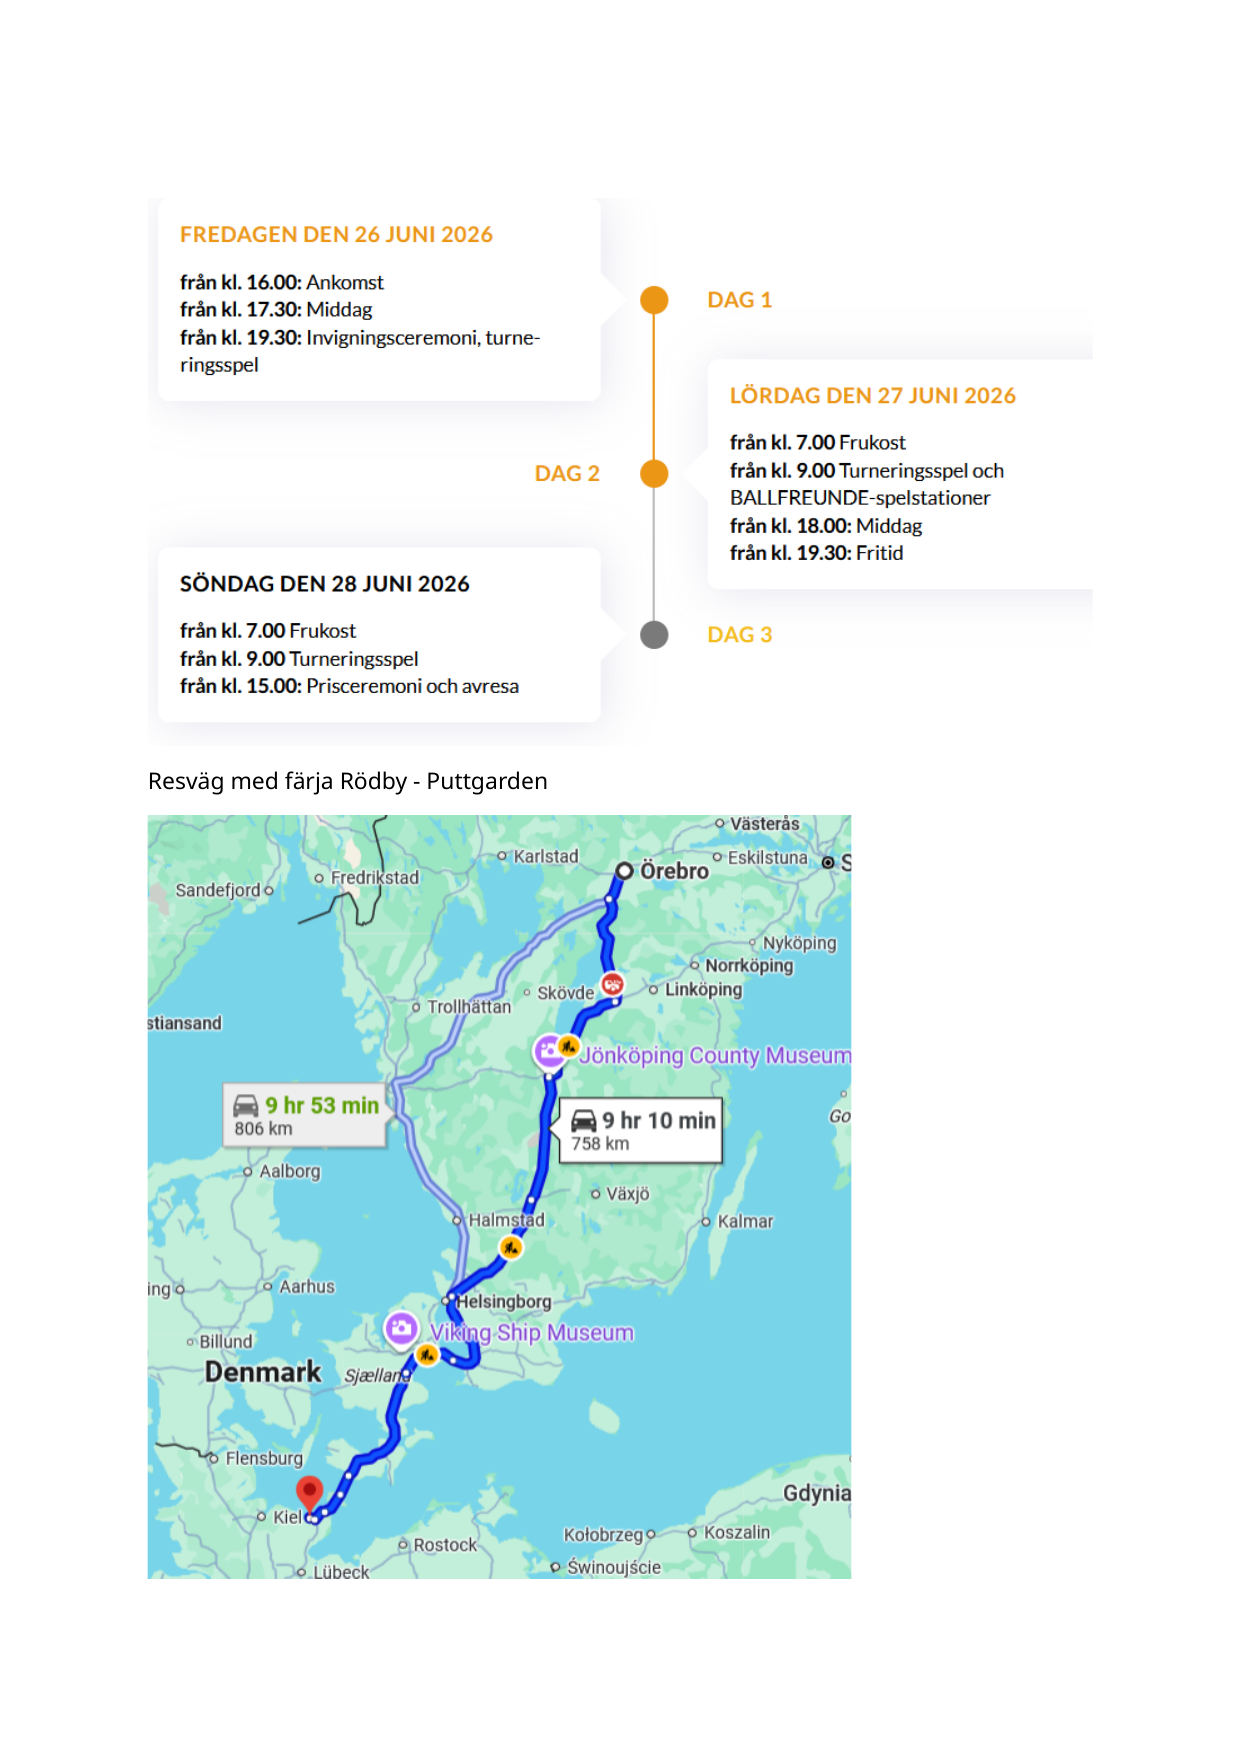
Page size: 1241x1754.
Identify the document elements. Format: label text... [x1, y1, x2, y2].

text Resväg med färja Rödby - Puttgarden [148, 765, 1093, 796]
picture [147, 198, 1093, 746]
picture [147, 815, 852, 1579]
